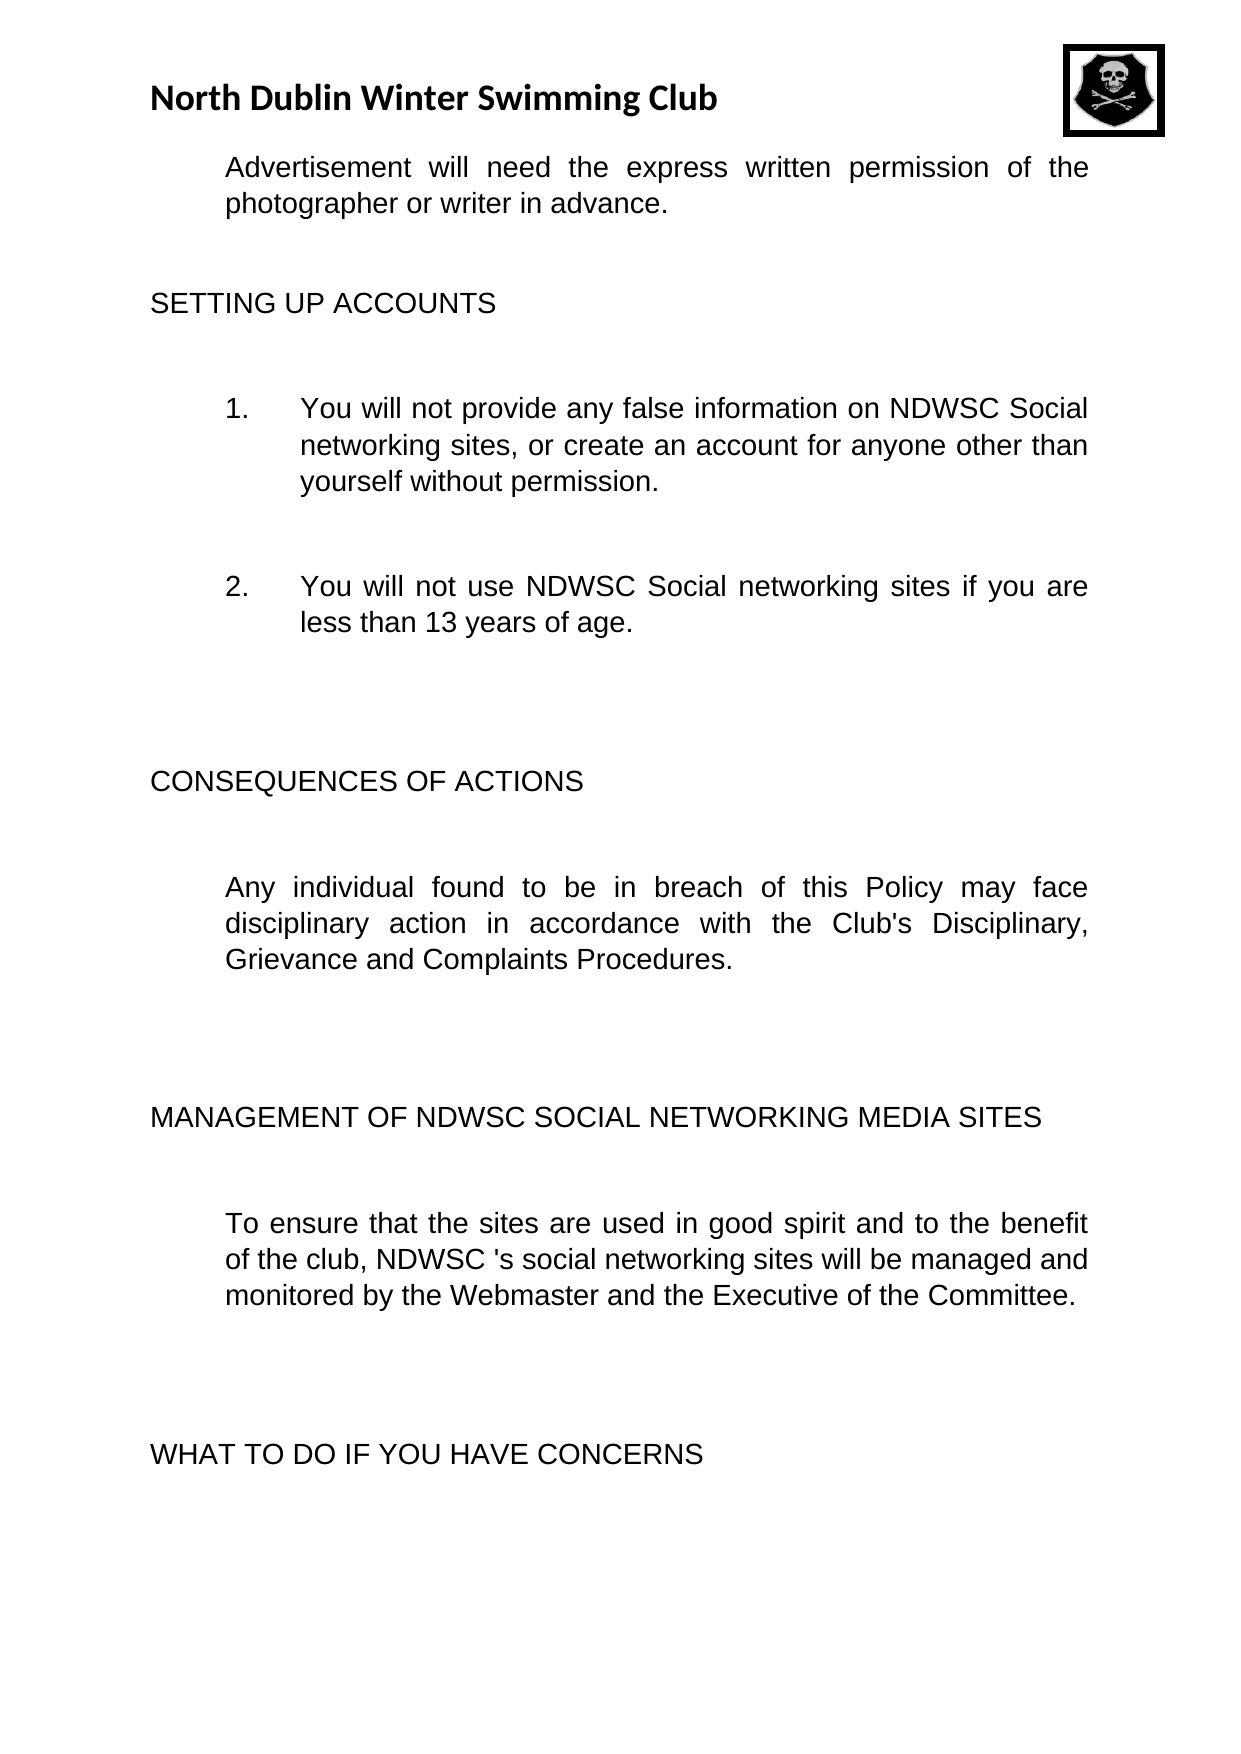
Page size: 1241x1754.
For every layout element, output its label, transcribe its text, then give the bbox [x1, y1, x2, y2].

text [225, 150, 1090, 220]
text 1. You will not provide any false information on NDWSC Social networking sites, or create an account for anyone other than yourself without permission. [225, 391, 1090, 497]
text Any individual found to be in breach of this Policy may face disciplinary action in accordance with the Club's Disciplinary, Grievance and Complaints Procedures. [225, 869, 1090, 975]
text MANAGEMENT OF NDWSC SOCIAL NETWORKING MEDIA SITES [150, 1100, 1090, 1134]
text 2. You will not use NDWSC Social networking sites if you are less than 13 years of age. [225, 569, 1090, 639]
text SETTING UP ACCOUNTS [150, 286, 1090, 319]
text CONSEQUENCES OF ACTIONS [150, 764, 1090, 797]
text WHAT TO DO IF YOU HAVE CONCERNS [150, 1437, 1090, 1470]
picture [1070, 51, 1157, 130]
text To ensure that the sites are used in good spirit and to the benefit of the club, NDWSC 's social networking sites will be managed and monitored by the Webmaster and the Executive of the Committee. [225, 1206, 1090, 1312]
